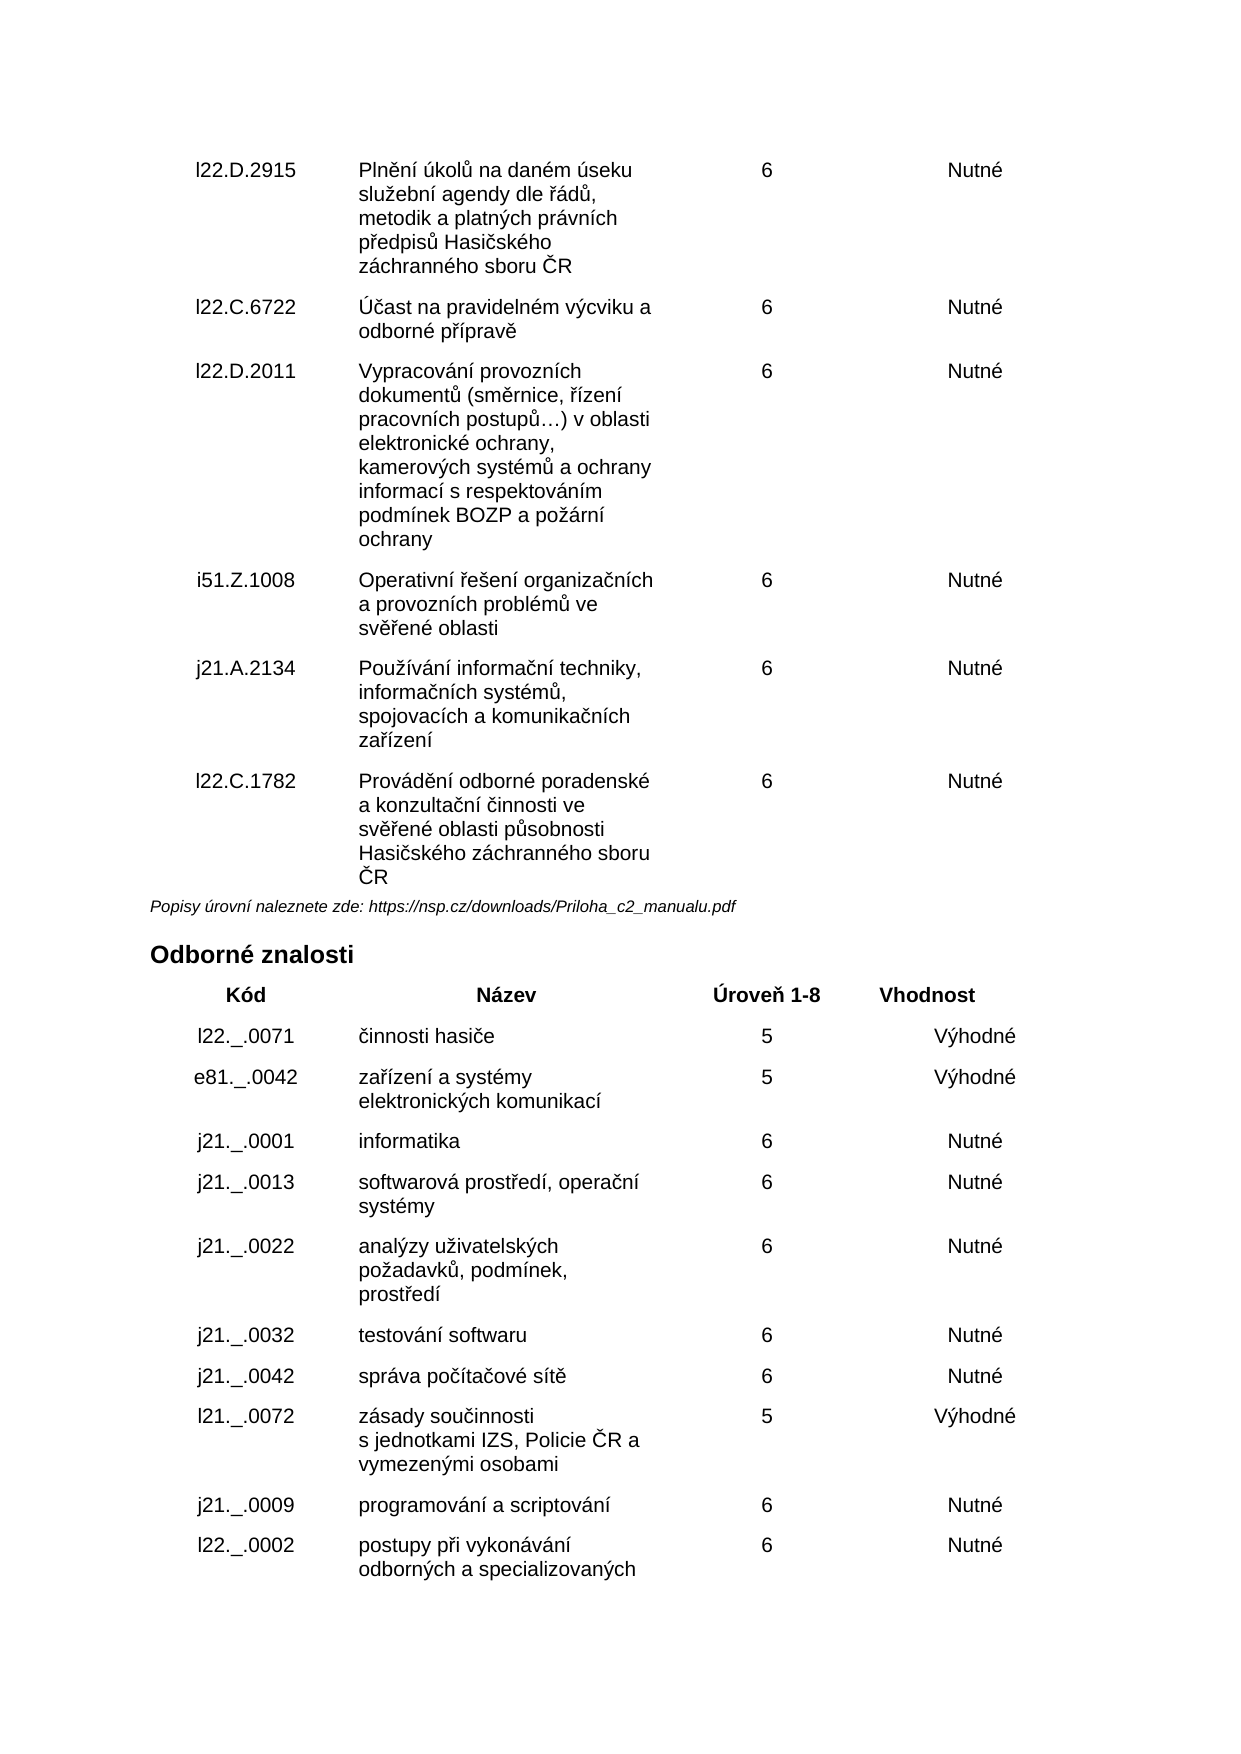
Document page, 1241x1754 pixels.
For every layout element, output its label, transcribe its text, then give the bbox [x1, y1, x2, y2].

table_cell j21._.0032 [142, 1315, 350, 1355]
table_cell Nutné [871, 1315, 1079, 1355]
table_cell analýzy uživatelských požadavků, podmínek, prostředí [350, 1226, 662, 1314]
table_cell zařízení a systémy elektronických komunikací [350, 1056, 662, 1121]
table_cell Nutné [871, 1226, 1079, 1314]
table_cell správa počítačové sítě [350, 1355, 662, 1396]
table_cell l22.C.1782 [142, 760, 350, 897]
table_cell Nutné [871, 1484, 1079, 1525]
table_cell informatika [350, 1121, 662, 1161]
table_cell 6 [663, 1355, 871, 1396]
table_cell Nutné [871, 150, 1079, 286]
table_cell programování a scriptování [350, 1484, 662, 1525]
table_cell Nutné [871, 286, 1079, 351]
table_cell e81._.0042 [142, 1056, 350, 1121]
table_cell 6 [663, 648, 871, 760]
table_cell Výhodné [871, 1016, 1079, 1056]
table_cell činnosti hasiče [350, 1016, 662, 1056]
table_cell j21._.0009 [142, 1484, 350, 1525]
table_cell Účast na pravidelném výcviku a odborné přípravě [350, 286, 662, 351]
table_cell 6 [663, 1525, 871, 1589]
table_cell j21._.0042 [142, 1355, 350, 1396]
table_cell Používání informační techniky, informačních systémů, spojovacích a komunikačních zařízení [350, 648, 662, 760]
table_cell j21._.0001 [142, 1121, 350, 1161]
table_cell j21.A.2134 [142, 648, 350, 760]
table_cell 6 [663, 351, 871, 559]
table_cell Nutné [871, 1121, 1079, 1161]
table_cell Operativní řešení organizačních a provozních problémů ve svěřené oblasti [350, 559, 662, 648]
table_cell 5 [663, 1016, 871, 1056]
table_cell l21._.0072 [142, 1396, 350, 1484]
table_cell 6 [663, 559, 871, 648]
table_cell Nutné [871, 1525, 1079, 1589]
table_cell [350, 1525, 662, 1589]
table_cell Nutné [871, 648, 1079, 760]
table_cell Vypracování provozních dokumentů (směrnice, řízení pracovních postupů…) v oblasti elektronické ochrany, kamerových systémů a ochrany informací s respektováním podmínek BOZP a požární ochrany [350, 351, 662, 559]
table_cell Nutné [871, 1355, 1079, 1396]
table_cell 5 [663, 1056, 871, 1121]
table_cell j21._.0022 [142, 1226, 350, 1314]
table_cell 6 [663, 1226, 871, 1314]
table_cell 5 [663, 1396, 871, 1484]
table_cell l22.D.2011 [142, 351, 350, 559]
table_cell 6 [663, 760, 871, 897]
table_cell i51.Z.1008 [142, 559, 350, 648]
table_header Kód [142, 975, 350, 1016]
table_header Vhodnost [871, 975, 1079, 1016]
table_cell l22.D.2915 [142, 150, 350, 286]
table_cell 6 [663, 1161, 871, 1226]
table_cell j21._.0013 [142, 1161, 350, 1226]
table_cell 6 [663, 1121, 871, 1161]
table_cell l22.C.6722 [142, 286, 350, 351]
subtitle Odborné znalosti [150, 940, 1090, 969]
table_cell 6 [663, 1315, 871, 1355]
table_cell 6 [663, 150, 871, 286]
table_cell Nutné [871, 760, 1079, 897]
table_cell Plnění úkolů na daném úseku služební agendy dle řádů, metodik a platných právních předpisů Hasičského záchranného sboru ČR [350, 150, 662, 286]
table_cell l22._.0002 [142, 1525, 350, 1589]
table_cell 6 [663, 1484, 871, 1525]
table_cell Výhodné [871, 1396, 1079, 1484]
table_cell Provádění odborné poradenské a konzultační činnosti ve svěřené oblasti působnosti Hasičského záchranného sboru ČR [350, 760, 662, 897]
table_cell l22._.0071 [142, 1016, 350, 1056]
table_header Název [350, 975, 662, 1016]
text Popisy úrovní naleznete zde: https://nsp.cz/downloads/Priloha_c2_manualu.pdf [150, 897, 1090, 916]
table_cell zásady součinnosti s jednotkami IZS, Policie ČR a vymezenými osobami [350, 1396, 662, 1484]
table_cell softwarová prostředí, operační systémy [350, 1161, 662, 1226]
table_cell 6 [663, 286, 871, 351]
table_cell Nutné [871, 1161, 1079, 1226]
table_header Úroveň 1-8 [663, 975, 871, 1016]
table_cell Výhodné [871, 1056, 1079, 1121]
table_cell Nutné [871, 559, 1079, 648]
table_cell testování softwaru [350, 1315, 662, 1355]
table_cell Nutné [871, 351, 1079, 559]
